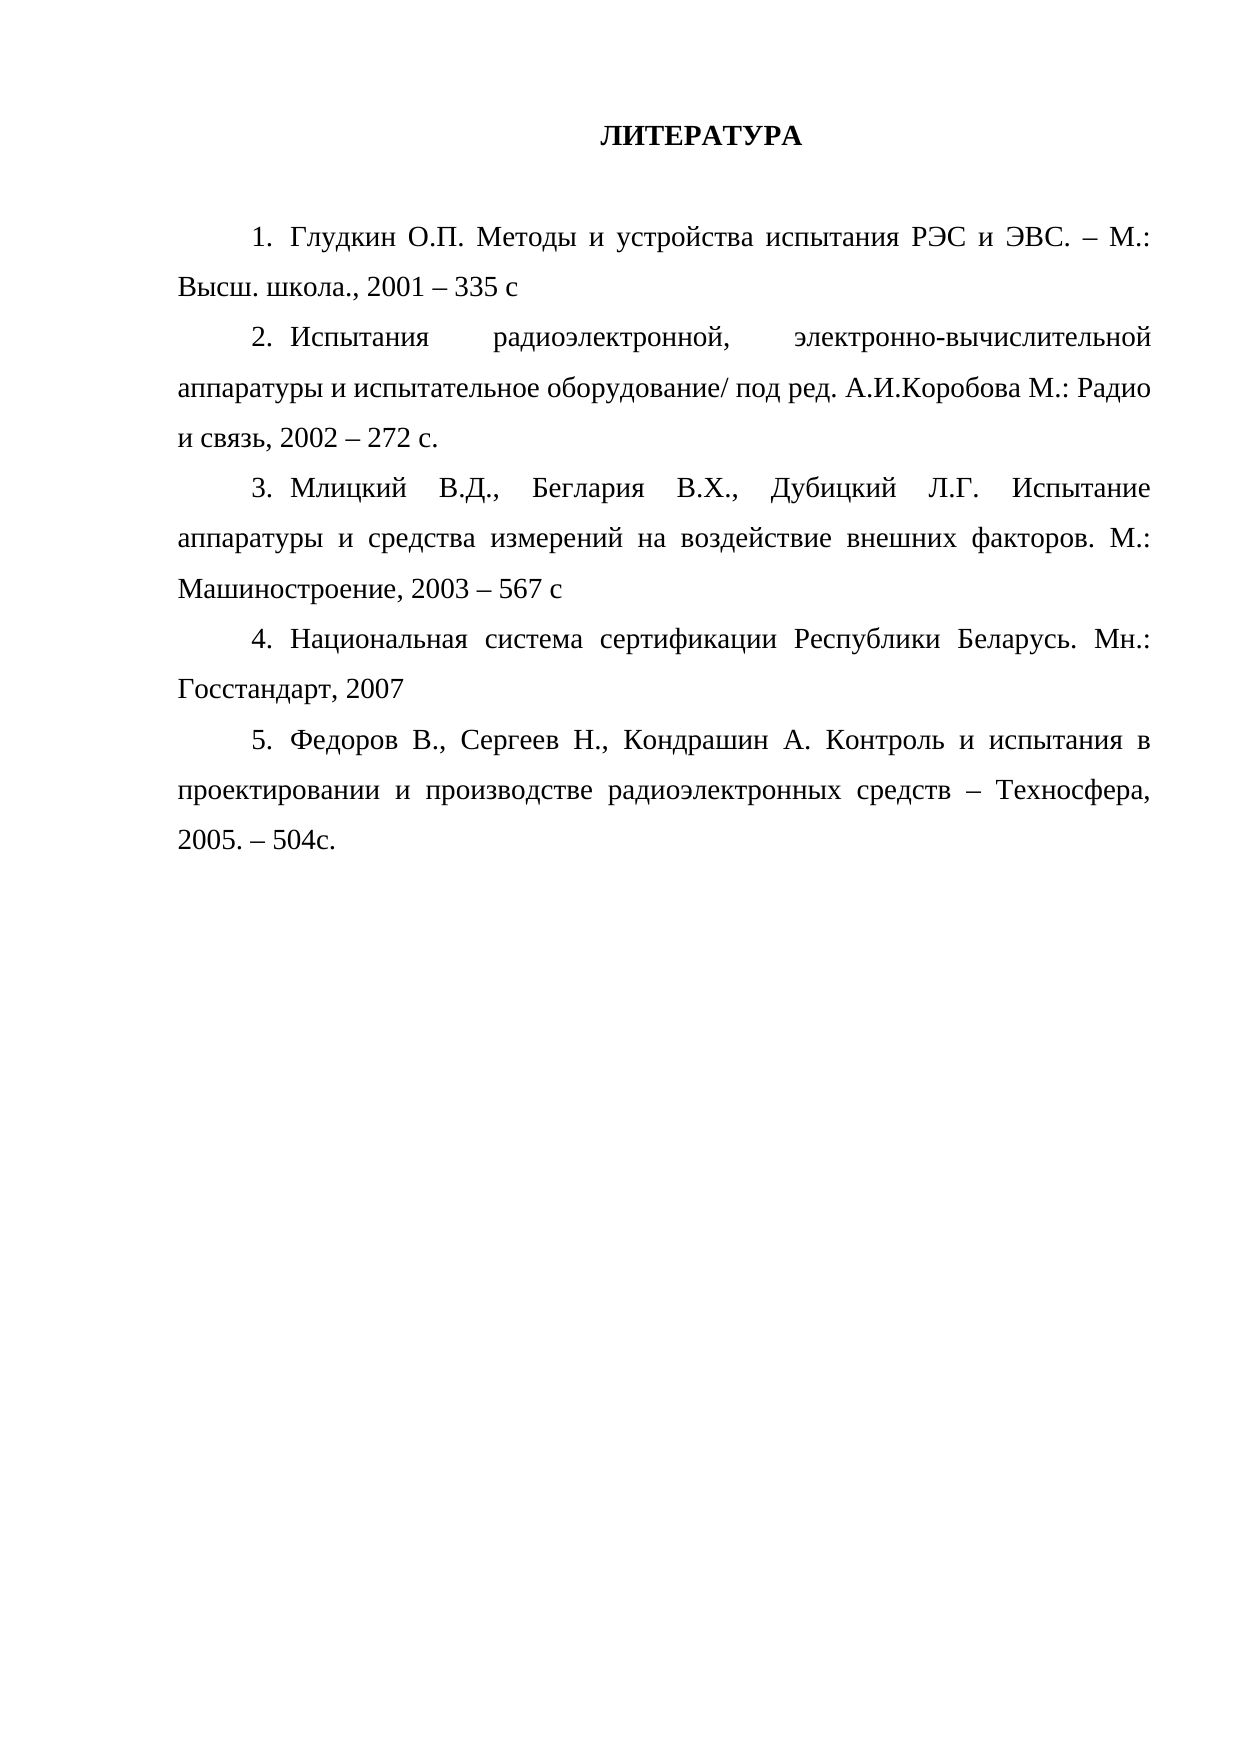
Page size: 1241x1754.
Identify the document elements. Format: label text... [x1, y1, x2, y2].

list Глудкин О.П. Методы и устройства испытания РЭС и ЭВС. – М.: Высш. школа., 2001 – 335 с [177, 219, 1152, 303]
list Национальная система сертификации Республики Беларусь. Мн.: Госстандарт, 2007 [177, 621, 1152, 705]
list Федоров В., Сергеев Н., Кондрашин А. Контроль и испытания в проектировании и производстве радиоэлектронных средств – Техносфера, 2005. – 504с. [177, 722, 1152, 856]
list Испытания радиоэлектронной, электронно-вычислительной аппаратуры и испытательное оборудование/ под ред. А.И.Коробова М.: Радио и связь, 2002 – 272 с. [177, 319, 1152, 453]
text ЛИТЕРАТУРА [177, 118, 1152, 152]
list Млицкий В.Д., Беглария В.Х., Дубицкий Л.Г. Испытание аппаратуры и средства измерений на воздействие внешних факторов. М.: Машиностроение, 2003 – 567 с [177, 470, 1152, 604]
